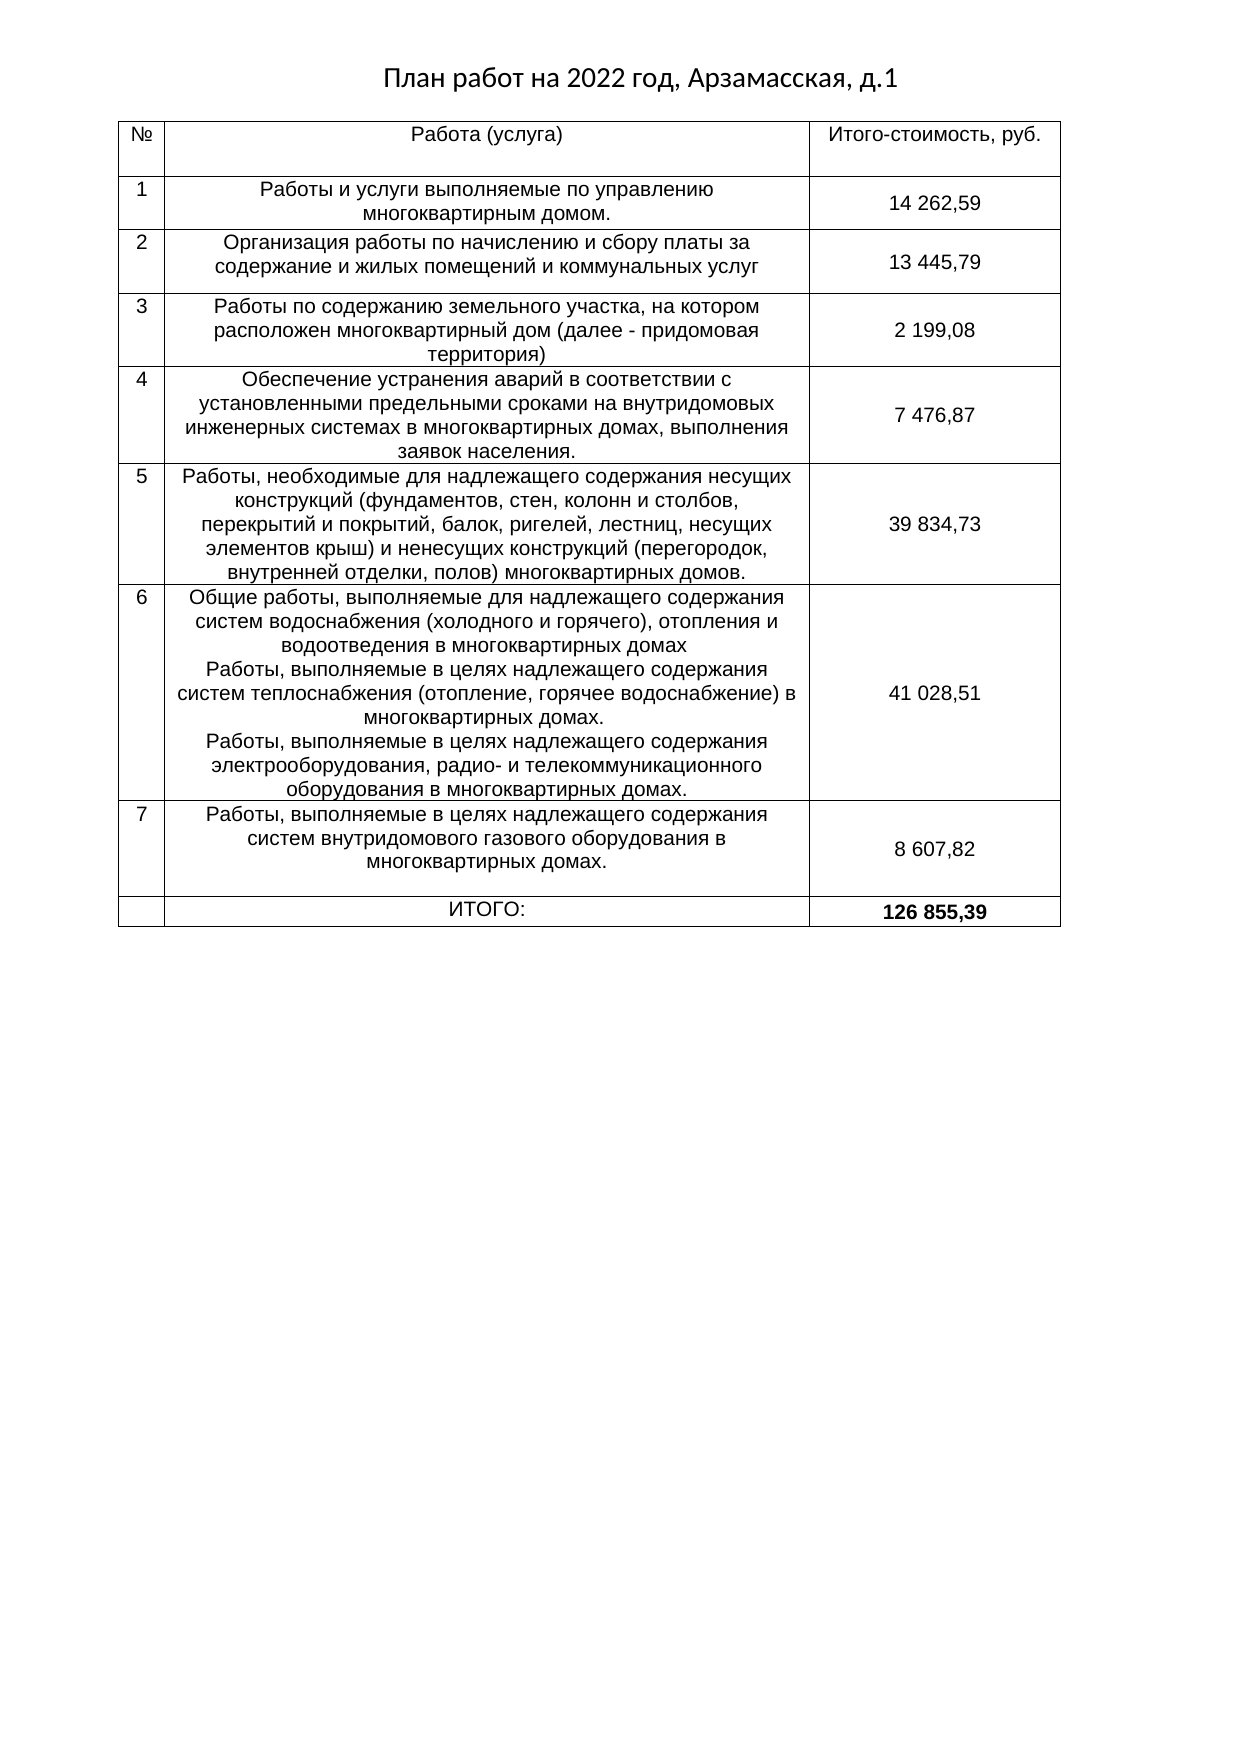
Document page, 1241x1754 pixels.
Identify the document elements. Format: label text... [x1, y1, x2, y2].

table_cell Обеспечение устранения аварий в соответствии с установленными предельными сроками на внутридомовых инженерных системах в многоквартирных домах, выполнения заявок населения. [165, 367, 809, 463]
table_cell 39 834,73 [810, 464, 1060, 584]
table_header Работа (услуга) [165, 122, 809, 176]
table_cell 41 028,51 [810, 585, 1060, 800]
table_cell 3 [119, 294, 164, 366]
table_cell Работы по содержанию земельного участка, на котором расположен многоквартирный дом (далее - придомовая территория) [165, 294, 809, 366]
table_cell Работы и услуги выполняемые по управлению многоквартирным домом. [165, 177, 809, 229]
table_header Итого-стоимость, руб. [810, 122, 1060, 176]
table_cell Работы, необходимые для надлежащего содержания несущих конструкций (фундаментов, стен, колонн и столбов, перекрытий и покрытий, балок, ригелей, лестниц, несущих элементов крыш) и ненесущих конструкций (перегородок, внутренней отделки, полов) многоквартирных домов. [165, 464, 809, 584]
table_cell 8 607,82 [810, 801, 1060, 896]
table_header № [119, 122, 164, 176]
table_cell 2 199,08 [810, 294, 1060, 366]
table_cell Работы, выполняемые в целях надлежащего содержания систем внутридомового газового оборудования в многоквартирных домах. [165, 801, 809, 896]
table_cell 13 445,79 [810, 230, 1060, 293]
table_cell 126 855,39 [810, 897, 1060, 926]
table_cell Организация работы по начислению и сбору платы за содержание и жилых помещений и коммунальных услуг [165, 230, 809, 293]
table_cell 1 [119, 177, 164, 229]
table_cell 7 476,87 [810, 367, 1060, 463]
table_cell 6 [119, 585, 164, 800]
table_cell [119, 897, 164, 926]
text План работ на 2022 год, Арзамасская, д.1 [130, 59, 1152, 95]
table_cell ИТОГО: [165, 897, 809, 926]
table_cell 2 [119, 230, 164, 293]
table_cell 5 [119, 464, 164, 584]
table_cell 14 262,59 [810, 177, 1060, 229]
table_cell Общие работы, выполняемые для надлежащего содержания систем водоснабжения (холодного и горячего), отопления и водоотведения в многоквартирных домах Работы, выполняемые в целях надлежащего содержания систем теплоснабжения (отопление, горячее водоснабжение) в многоквартирных домах. Работы, выполняемые в целях надлежащего содержания электрооборудования, радио- и телекоммуникационного оборудования в многоквартирных домах. [165, 585, 809, 800]
table_cell 7 [119, 801, 164, 896]
table_cell 4 [119, 367, 164, 463]
